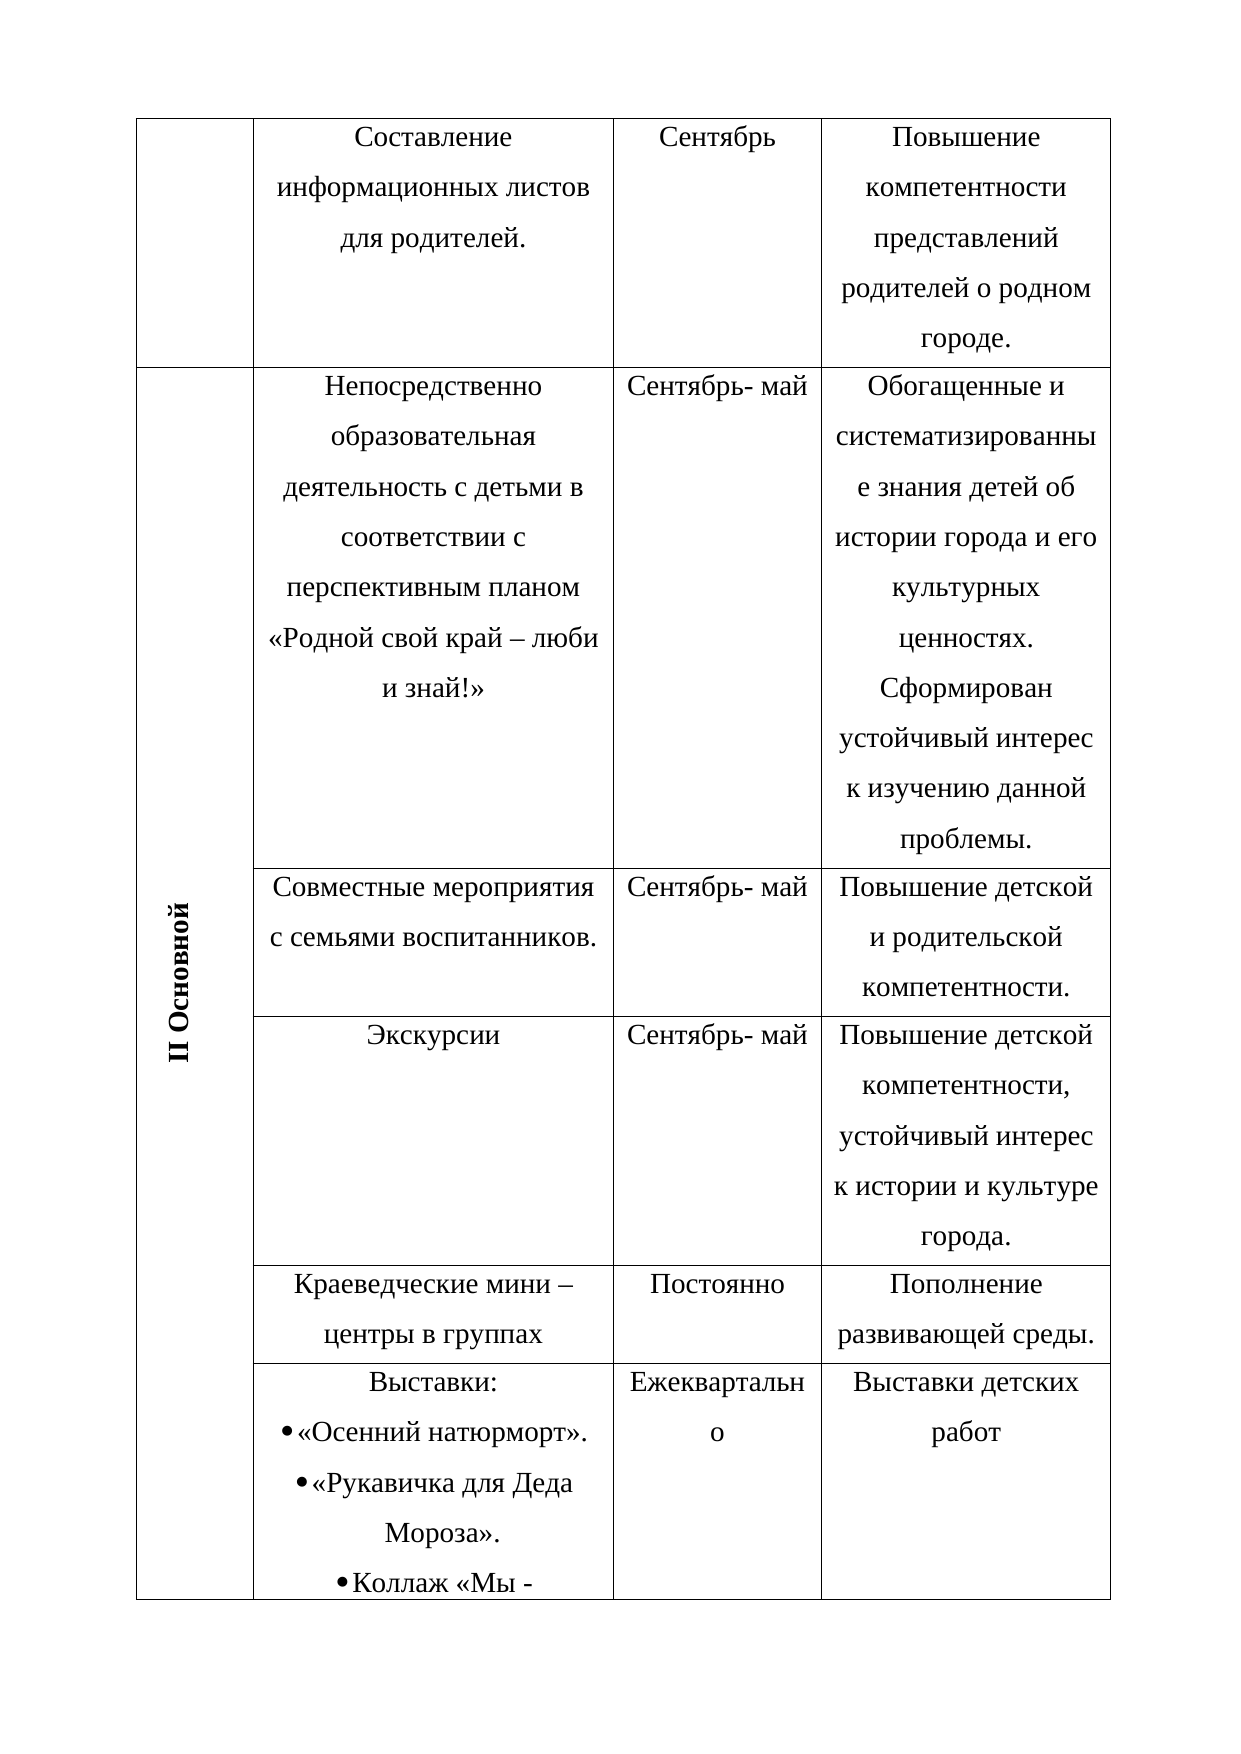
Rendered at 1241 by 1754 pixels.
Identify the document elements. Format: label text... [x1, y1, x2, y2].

table_cell II Основной [137, 368, 253, 1599]
table_cell Составление информационных листов для родителей. [254, 119, 613, 367]
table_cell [822, 1364, 1110, 1599]
table_cell Сентябрь- май [614, 1017, 821, 1265]
table_cell Повышение детской компетентности, устойчивый интерес к истории и культуре города. [822, 1017, 1110, 1265]
table_cell Экскурсии [254, 1017, 613, 1265]
table_cell Повышение компетентности представлений родителей о родном городе. [822, 119, 1110, 367]
table_cell Непосредственно образовательная деятельность с детьми в соответствии с перспективным планом «Родной свой край – люби и знай!» [254, 368, 613, 868]
table_cell Сентябрь- май [614, 368, 821, 868]
table_cell Обогащенные и систематизированные знания детей об истории города и его культурных ценностях. Сформирован устойчивый интерес к изучению данной проблемы. [822, 368, 1110, 868]
table_cell Постоянно [614, 1266, 821, 1363]
table_cell Краеведческие мини – центры в группах [254, 1266, 613, 1363]
table_cell Повышение детской и родительской компетентности. [822, 869, 1110, 1016]
table_cell Ежеквартально [614, 1364, 821, 1599]
table_cell Пополнение развивающей среды. [822, 1266, 1110, 1363]
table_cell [254, 1364, 613, 1599]
table_cell Сентябрь [614, 119, 821, 367]
table_cell Совместные мероприятия с семьями воспитанников. [254, 869, 613, 1016]
table_cell Сентябрь- май [614, 869, 821, 1016]
